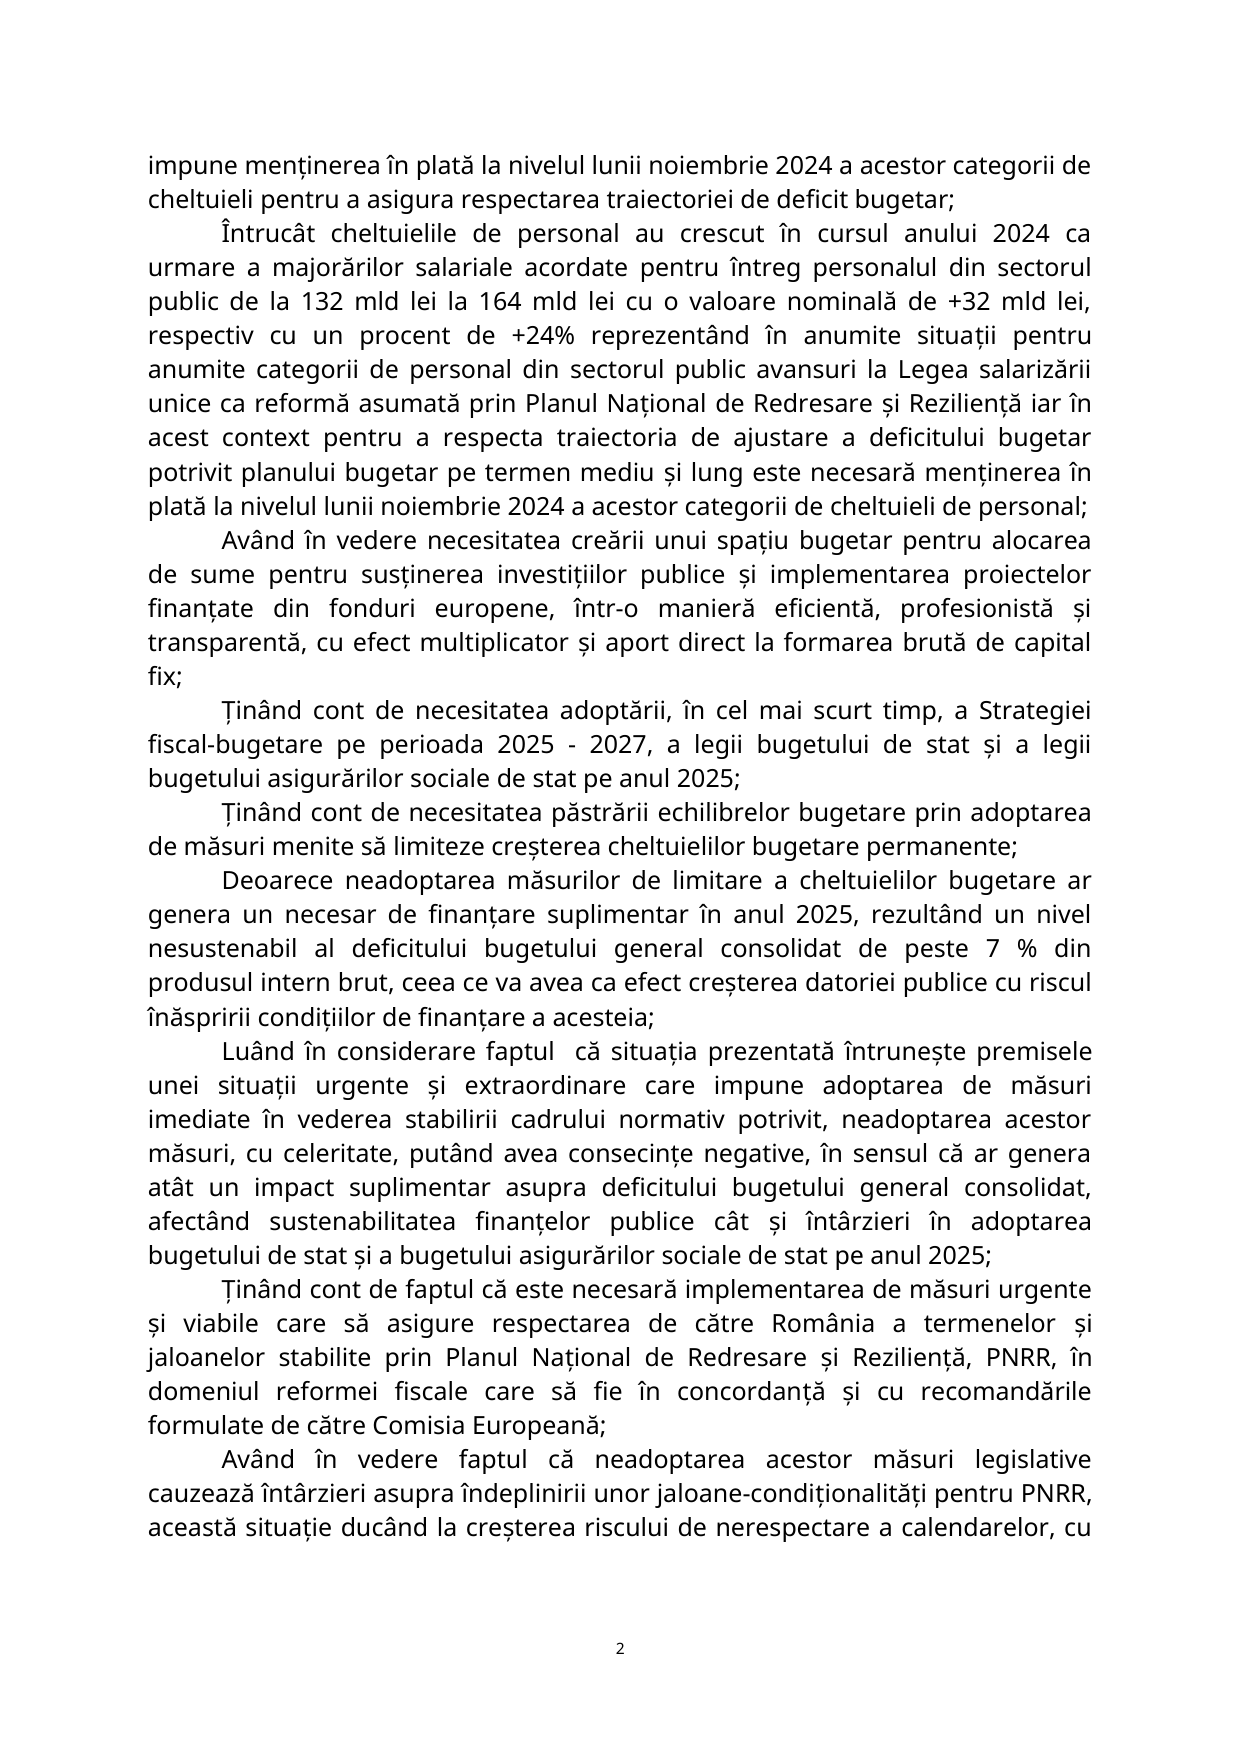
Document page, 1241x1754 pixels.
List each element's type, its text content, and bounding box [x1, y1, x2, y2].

text Luând în considerare faptul că situația prezentată întrunește premisele unei situații urgente și extraordinare care impune adoptarea de măsuri imediate în vederea stabilirii cadrului normativ potrivit, neadoptarea acestor măsuri, cu celeritate, putând avea consecinţe negative, în sensul că ar genera atât un impact suplimentar asupra deficitului bugetului general consolidat, afectând sustenabilitatea finanţelor publice cât și întârzieri în adoptarea bugetului de stat şi a bugetului asigurărilor sociale de stat pe anul 2025; [148, 1033, 1093, 1272]
text Având în vedere necesitatea creării unui spaţiu bugetar pentru alocarea de sume pentru susţinerea investiţiilor publice şi implementarea proiectelor finanţate din fonduri europene, într-o manieră eficientă, profesionistă şi transparentă, cu efect multiplicator şi aport direct la formarea brută de capital fix; [148, 522, 1093, 693]
text Deoarece neadoptarea măsurilor de limitare a cheltuielilor bugetare ar genera un necesar de finanţare suplimentar în anul 2025, rezultând un nivel nesustenabil al deficitului bugetului general consolidat de peste 7 % din produsul intern brut, ceea ce va avea ca efect creşterea datoriei publice cu riscul înăspririi condiţiilor de finanţare a acesteia; [148, 863, 1093, 1033]
text Ținând cont de faptul că este necesară implementarea de măsuri urgente și viabile care să asigure respectarea de către România a termenelor și jaloanelor stabilite prin Planul Național de Redresare și Reziliență, PNRR, în domeniul reformei fiscale care să fie în concordanță și cu recomandările formulate de către Comisia Europeană; [148, 1272, 1093, 1442]
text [148, 1442, 1093, 1544]
text Ținând cont de necesitatea păstrării echilibrelor bugetare prin adoptarea de măsuri menite să limiteze creşterea cheltuielilor bugetare permanente; [148, 795, 1093, 863]
text Ținând cont de necesitatea adoptării, în cel mai scurt timp, a Strategiei fiscal-bugetare pe perioada 2025 - 2027, a legii bugetului de stat şi a legii bugetului asigurărilor sociale de stat pe anul 2025; [148, 693, 1093, 795]
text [148, 148, 1093, 216]
text Întrucât cheltuielile de personal au crescut în cursul anului 2024 ca urmare a majorărilor salariale acordate pentru întreg personalul din sectorul public de la 132 mld lei la 164 mld lei cu o valoare nominală de +32 mld lei, respectiv cu un procent de +24% reprezentând în anumite situații pentru anumite categorii de personal din sectorul public avansuri la Legea salarizării unice ca reformă asumată prin Planul Național de Redresare și Reziliență iar în acest context pentru a respecta traiectoria de ajustare a deficitului bugetar potrivit planului bugetar pe termen mediu și lung este necesară menținerea în plată la nivelul lunii noiembrie 2024 a acestor categorii de cheltuieli de personal; [148, 216, 1093, 522]
